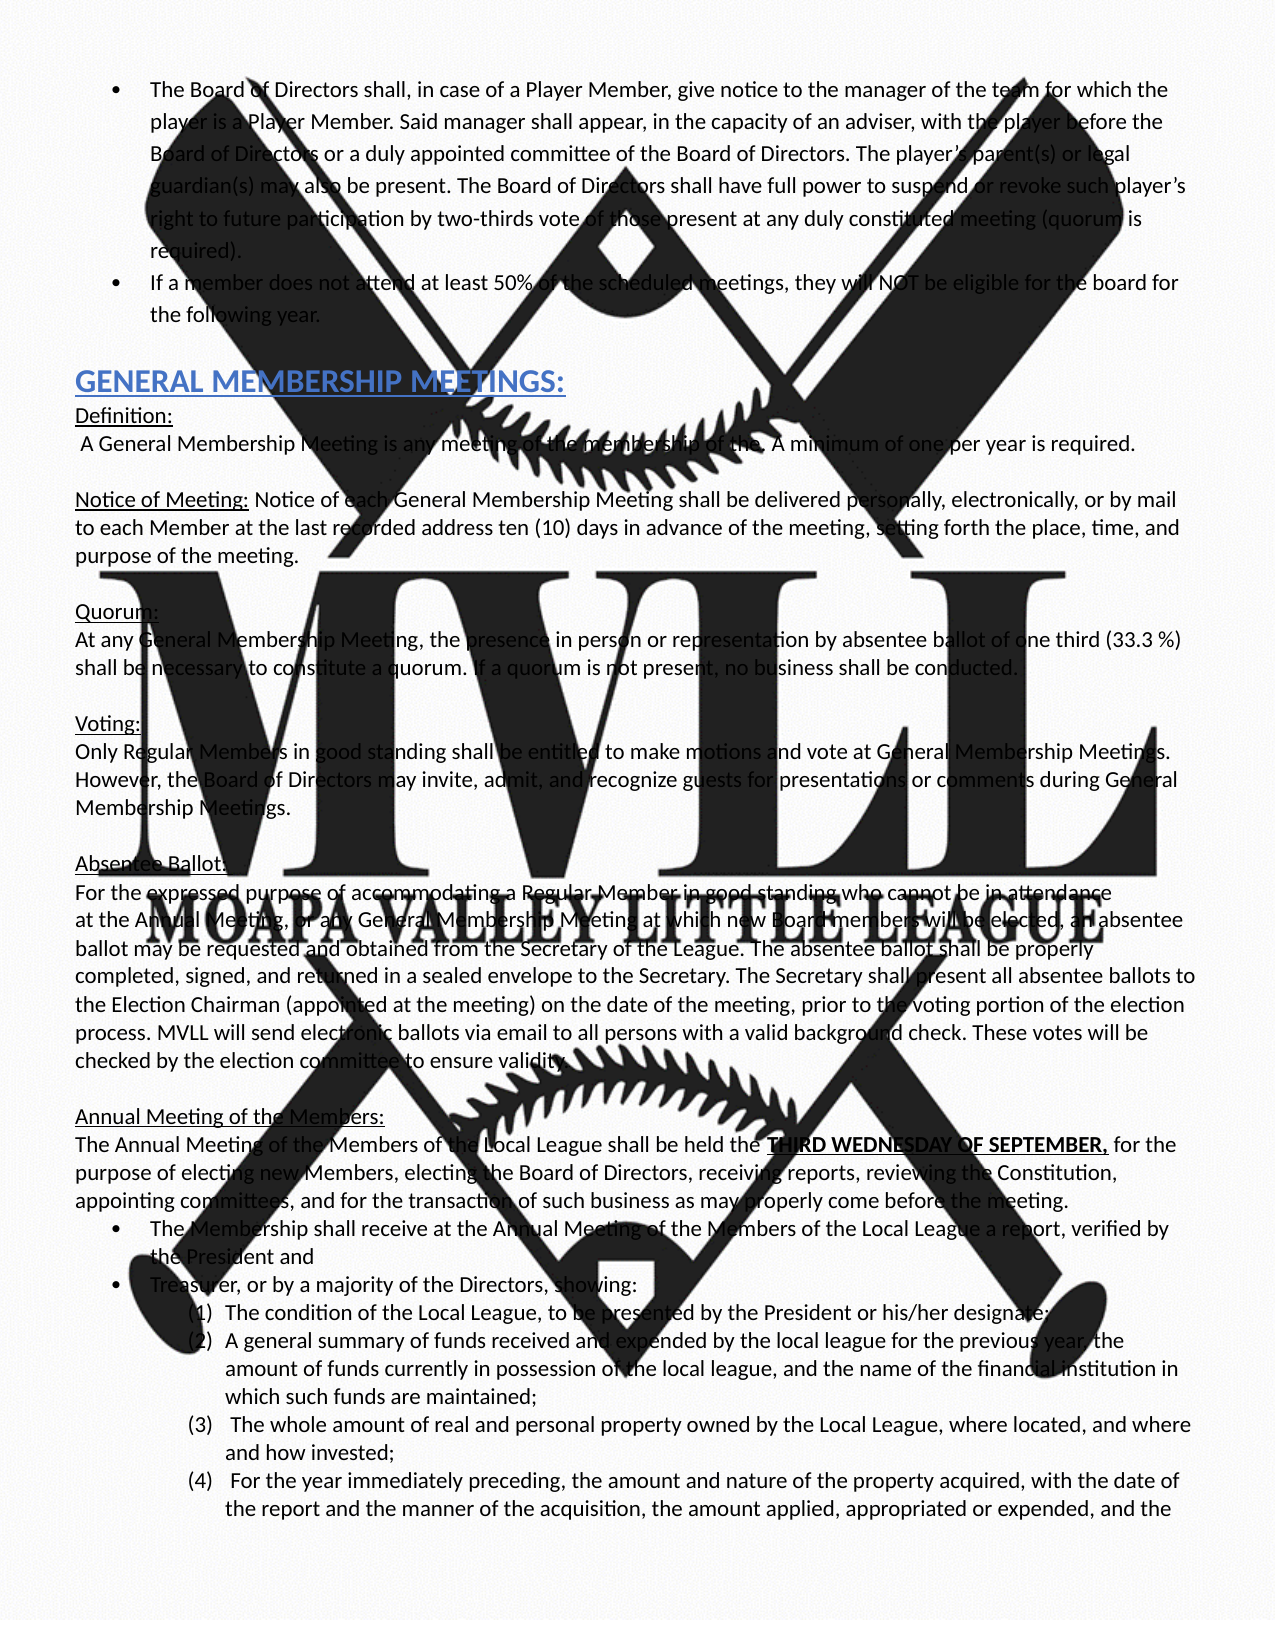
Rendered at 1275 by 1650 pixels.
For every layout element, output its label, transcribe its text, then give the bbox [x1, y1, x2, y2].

text Voting: [75, 709, 1200, 737]
text For the expressed purpose of accommodating a Regular Member in good standing who cannot be in attendance [75, 878, 1200, 906]
list The condition of the Local League, to be presented by the President or his/her designate; [187, 1298, 1200, 1326]
text At any General Membership Meeting, the presence in person or representation by absentee ballot of one third (33.3 %) shall be necessary to constitute a quorum. If a quorum is not present, no business shall be conducted. [75, 625, 1200, 681]
list The whole amount of real and personal property owned by the Local League, where located, and where and how invested; [187, 1410, 1200, 1466]
text Only Regular Members in good standing shall be entitled to make motions and vote at General Membership Meetings. However, the Board of Directors may invite, admit, and recognize guests for presentations or comments during General Membership Meetings. [75, 737, 1200, 822]
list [187, 1466, 1200, 1522]
text GENERAL MEMBERSHIP MEETINGS: [75, 361, 1200, 401]
list The Board of Directors shall, in case of a Player Member, give notice to the manager of the team for which the player is a Player Member. Said manager shall appear, in the capacity of an adviser, with the player before the Board of Directors or a duly appointed committee of the Board of Directors. The player’s parent(s) or legal guardian(s) may also be present. The Board of Directors shall have full power to suspend or revoke such player’s right to future participation by two-thirds vote of those present at any duly constituted meeting (quorum is required). [112, 75, 1200, 264]
picture [0, 0, 1275, 1620]
text The Annual Meeting of the Members of the Local League shall be held the THIRD WEDNESDAY OF SEPTEMBER, for the purpose of electing new Members, electing the Board of Directors, receiving reports, reviewing the Constitution, appointing committees, and for the transaction of such business as may properly come before the meeting. [75, 1130, 1200, 1214]
list Treasurer, or by a majority of the Directors, showing: [112, 1270, 1200, 1298]
text Definition: [75, 401, 1200, 429]
text at the Annual Meeting, or any General Membership Meeting at which new Board members will be elected, an absentee ballot may be requested and obtained from the Secretary of the League. The absentee ballot shall be properly completed, signed, and returned in a sealed envelope to the Secretary. The Secretary shall present all absentee ballots to the Election Chairman (appointed at the meeting) on the date of the meeting, prior to the voting portion of the election process. MVLL will send electronic ballots via email to all persons with a valid background check. These votes will be checked by the election committee to ensure validity. [75, 906, 1200, 1074]
list A general summary of funds received and expended by the local league for the previous year, the amount of funds currently in possession of the local league, and the name of the financial institution in which such funds are maintained; [187, 1326, 1200, 1410]
text Absentee Ballot: [75, 849, 1200, 878]
text Annual Meeting of the Members: [75, 1102, 1200, 1130]
text Quorum: [75, 597, 1200, 625]
text A General Membership Meeting is any meeting of the membership of the. A minimum of one per year is required. [75, 429, 1200, 457]
list If a member does not attend at least 50% of the scheduled meetings, they will NOT be eligible for the board for the following year. [112, 268, 1200, 328]
text Notice of Meeting: Notice of each General Membership Meeting shall be delivered personally, electronically, or by mail to each Member at the last recorded address ten (10) days in advance of the meeting, setting forth the place, time, and purpose of the meeting. [75, 485, 1200, 569]
list The Membership shall receive at the Annual Meeting of the Members of the Local League a report, verified by the President and [112, 1214, 1200, 1270]
